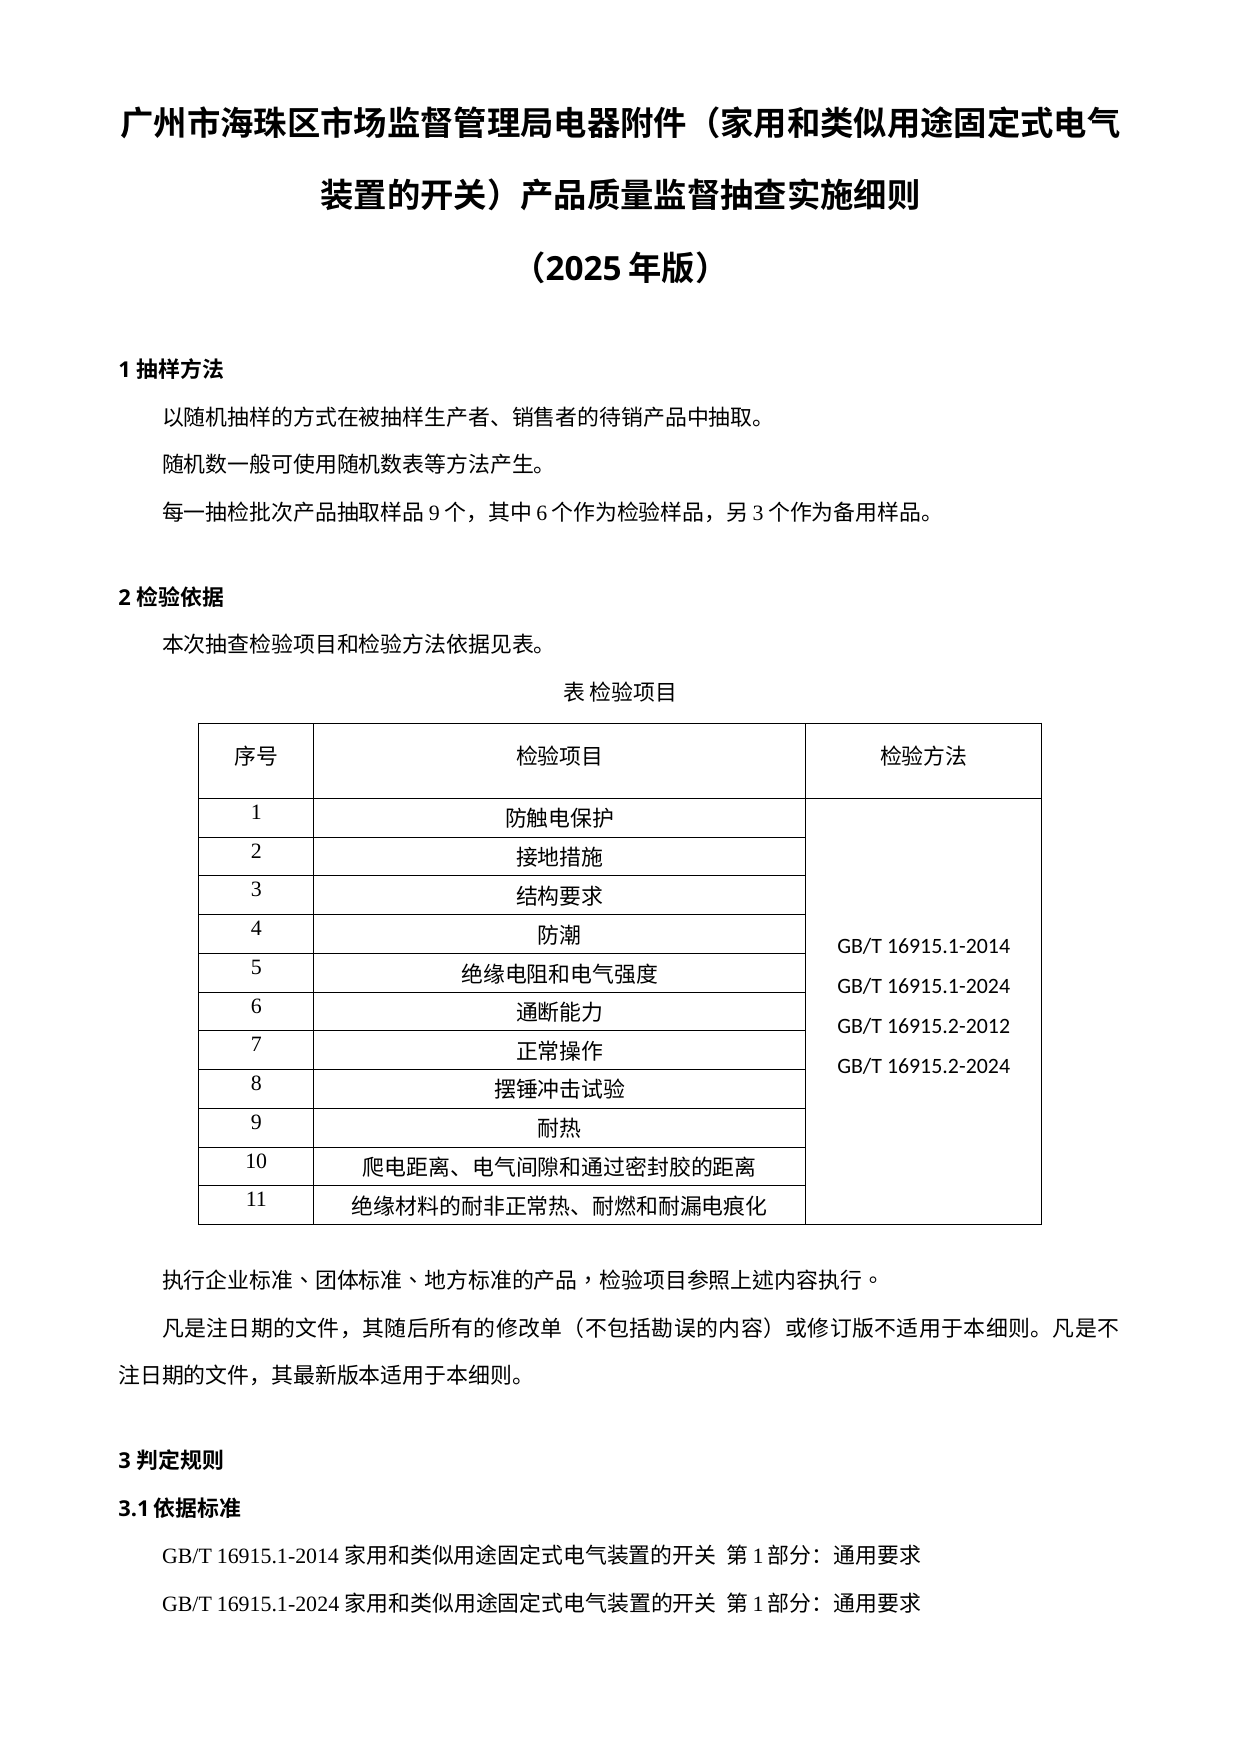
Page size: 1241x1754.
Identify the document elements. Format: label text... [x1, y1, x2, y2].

table_cell 8 [199, 1070, 313, 1108]
table_cell 正常操作 [314, 1031, 805, 1069]
text 随机数一般可使用随机数表等方法产生。 [118, 447, 1122, 479]
table_cell 爬电距离、电气间隙和通过密封胶的距离 [314, 1148, 805, 1185]
text 1 抽样方法 [118, 352, 1122, 384]
table_cell 绝缘电阻和电气强度 [314, 954, 805, 992]
table_cell 耐热 [314, 1109, 805, 1147]
table_cell 摆锤冲击试验 [314, 1070, 805, 1108]
text 表 检验项目 [118, 675, 1122, 707]
table_cell 5 [199, 954, 313, 992]
text GB/T 16915.1-2024 家用和类似用途固定式电气装置的开关 第1部分：通用要求 [118, 1586, 1122, 1618]
text 3 判定规则 [118, 1443, 1122, 1475]
table_cell 接地措施 [314, 838, 805, 875]
table_cell 防触电保护 [314, 799, 805, 837]
table_cell 6 [199, 993, 313, 1030]
text 2 检验依据 [118, 580, 1122, 612]
table_header 检验项目 [314, 724, 805, 798]
table_cell 1 [199, 799, 313, 837]
text 广州市海珠区市场监督管理局电器附件（家用和类似用途固定式电气装置的开关）产品质量监督抽查实施细则 （2025年版） [118, 97, 1122, 290]
table_cell 11 [199, 1186, 313, 1224]
table_cell 2 [199, 838, 313, 875]
table_cell GB/T 16915.1-2014 GB/T 16915.1-2024 GB/T 16915.2-2012 GB/T 16915.2-2024 [806, 799, 1041, 1224]
table_cell 绝缘材料的耐非正常热、耐燃和耐漏电痕化 [314, 1186, 805, 1224]
table_cell 9 [199, 1109, 313, 1147]
table_cell 10 [199, 1148, 313, 1185]
text 以随机抽样的方式在被抽样生产者、销售者的待销产品中抽取。 [118, 399, 1122, 431]
text 本次抽查检验项目和检验方法依据见表。 [118, 627, 1122, 659]
text 执行企业标准、团体标准、地方标准的产品，检验项目参照上述内容执行。 [118, 1263, 1122, 1295]
table_header 序号 [199, 724, 313, 798]
table_cell 通断能力 [314, 993, 805, 1030]
table_cell 4 [199, 915, 313, 953]
table_cell 结构要求 [314, 876, 805, 914]
table_cell 3 [199, 876, 313, 914]
table_header 检验方法 [806, 724, 1041, 798]
text 凡是注日期的文件，其随后所有的修改单（不包括勘误的内容）或修订版不适用于本细则。凡是不注日期的文件，其最新版本适用于本细则。 [118, 1311, 1122, 1390]
table_cell 防潮 [314, 915, 805, 953]
text GB/T 16915.1-2014 家用和类似用途固定式电气装置的开关 第1部分：通用要求 [118, 1538, 1122, 1570]
text 3.1依据标准 [118, 1491, 1122, 1523]
text 每一抽检批次产品抽取样品9个，其中6个作为检验样品，另3个作为备用样品。 [118, 494, 1122, 526]
table_cell 7 [199, 1031, 313, 1069]
